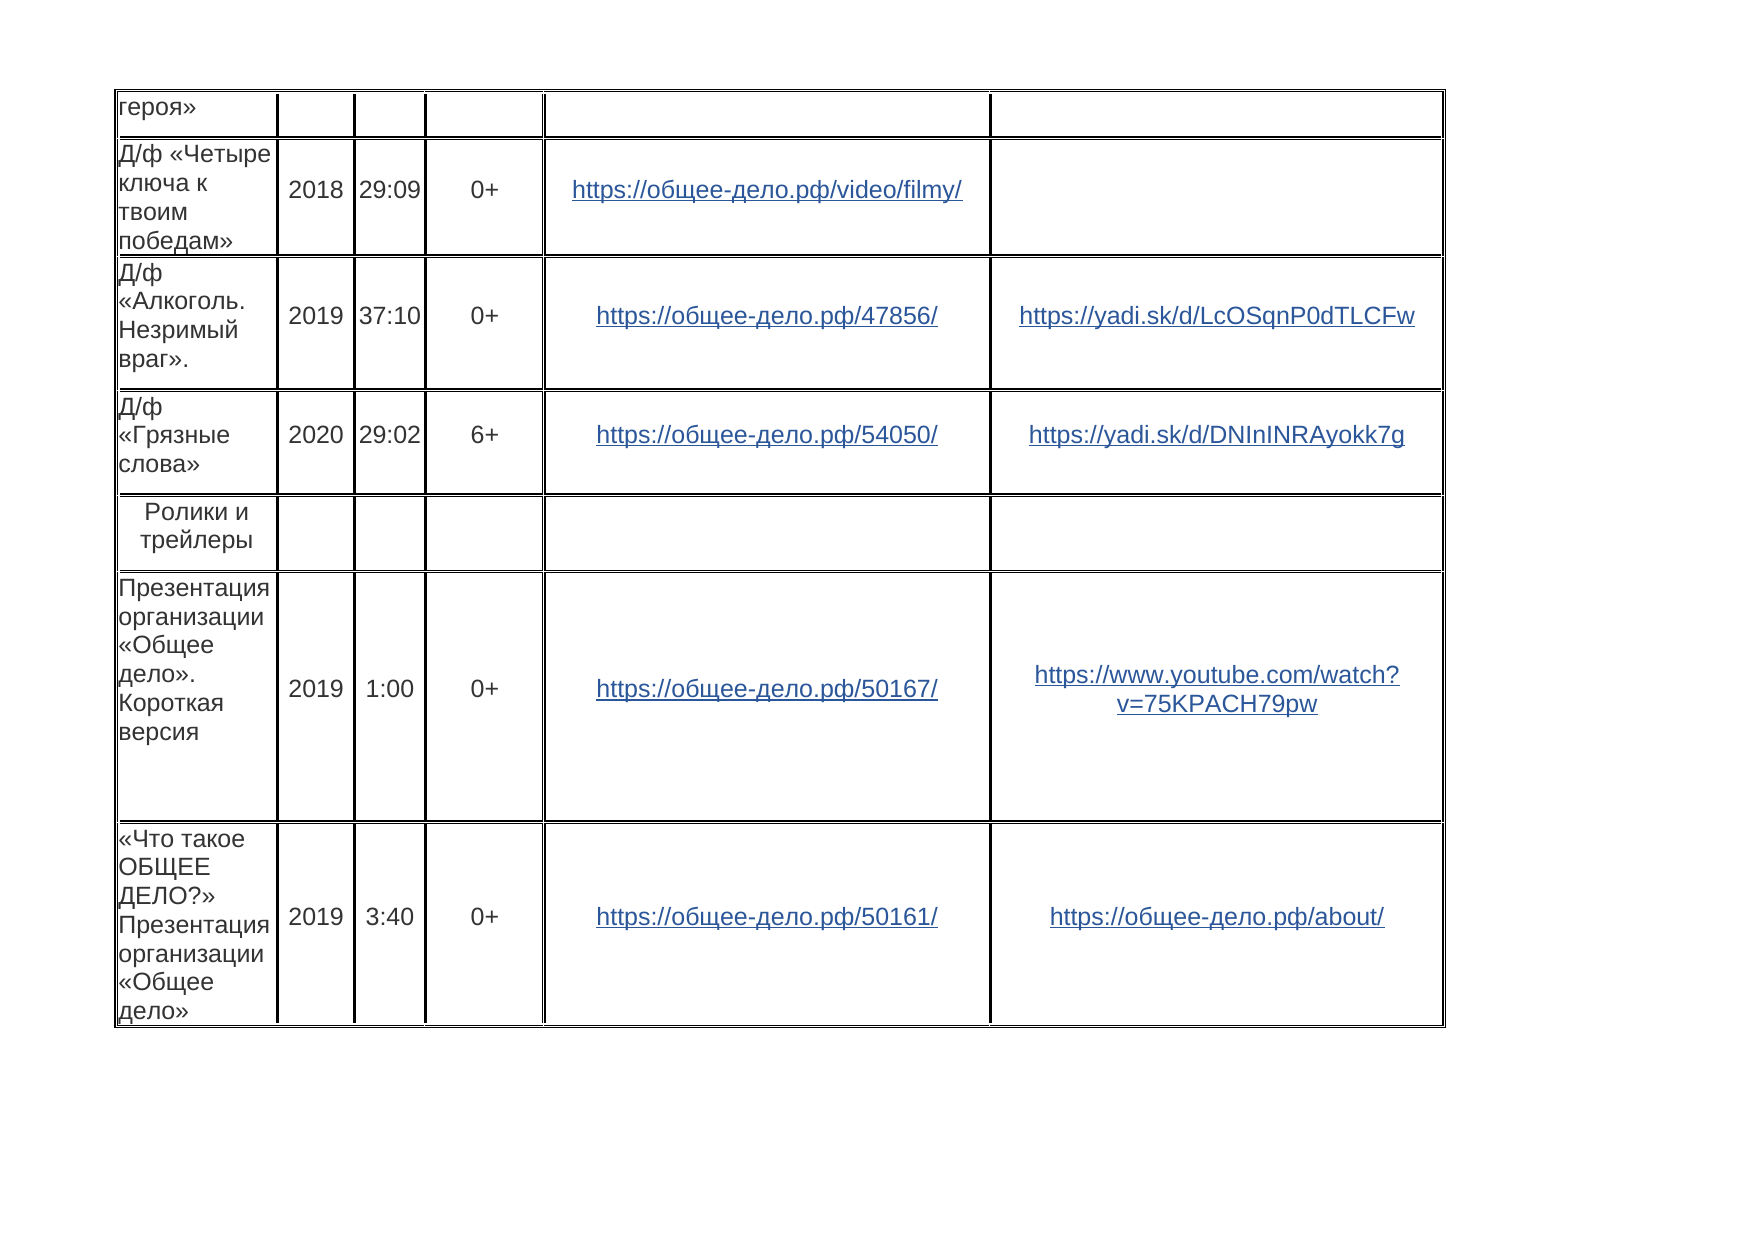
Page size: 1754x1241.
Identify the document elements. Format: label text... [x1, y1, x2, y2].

table_cell «Что такое ОБЩЕЕ ДЕЛО?» Презентация организации «Общее дело» [118, 820, 277, 1025]
table_cell https://yadi.sk/d/DNInINRAyokk7g [992, 388, 1443, 493]
table_cell 0+ [425, 90, 544, 136]
table_cell [427, 497, 542, 570]
table_cell https://общее-дело.рф/about/ [990, 820, 1443, 1025]
table_cell https://общее-дело.рф/video/filmy/ [546, 140, 989, 254]
table_cell [356, 497, 424, 570]
table_cell https://www.youtube.com/watch?v=75KPACH79pw [990, 570, 1444, 820]
table_cell 0+ [425, 820, 544, 1025]
table_cell [546, 497, 989, 570]
table_cell 2019 [279, 573, 353, 820]
table_cell 2019 [277, 824, 354, 1025]
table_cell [544, 90, 990, 136]
table_cell 37:10 [356, 258, 424, 388]
table_cell https://общее-дело.рф/50167/ [546, 573, 989, 820]
table_cell Д/ф «Грязные слова» [118, 388, 276, 493]
table_cell 6+ [427, 392, 542, 493]
table_cell 29:02 [356, 392, 424, 493]
table_cell 0+ [427, 258, 542, 388]
table_cell 3:40 [354, 824, 425, 1025]
table_cell Презентация организации «Общее дело». Короткая версия [116, 570, 277, 820]
table_cell Д/ф «Путь героя» [118, 92, 277, 136]
table_cell 1:00 [356, 573, 424, 820]
table_cell 2019 [279, 258, 353, 388]
table_cell Д/ф «Алкоголь. Незримый враг». [118, 254, 276, 388]
table_cell 0+ [427, 573, 542, 820]
table_cell Ролики и трейлеры [118, 493, 276, 570]
table_cell https://общее-дело.рф/50161/ [544, 824, 990, 1025]
table_cell 2018 [277, 92, 354, 136]
table_cell 0+ [427, 140, 542, 254]
table_cell 23:00 [354, 90, 425, 136]
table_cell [990, 92, 1442, 136]
table_cell https://yadi.sk/d/LcOSqnP0dTLCFw [992, 254, 1443, 388]
table_cell 2018 [279, 140, 353, 254]
table_cell [992, 136, 1443, 254]
table_cell https://общее-дело.рф/47856/ [546, 258, 989, 388]
table_cell [279, 497, 353, 570]
table_cell 29:09 [356, 140, 424, 254]
table_cell https://общее-дело.рф/54050/ [546, 392, 989, 493]
table_cell 2020 [279, 392, 353, 493]
table_cell [992, 493, 1443, 570]
table_cell Д/ф «Четыре ключа к твоим победам» [118, 136, 276, 254]
